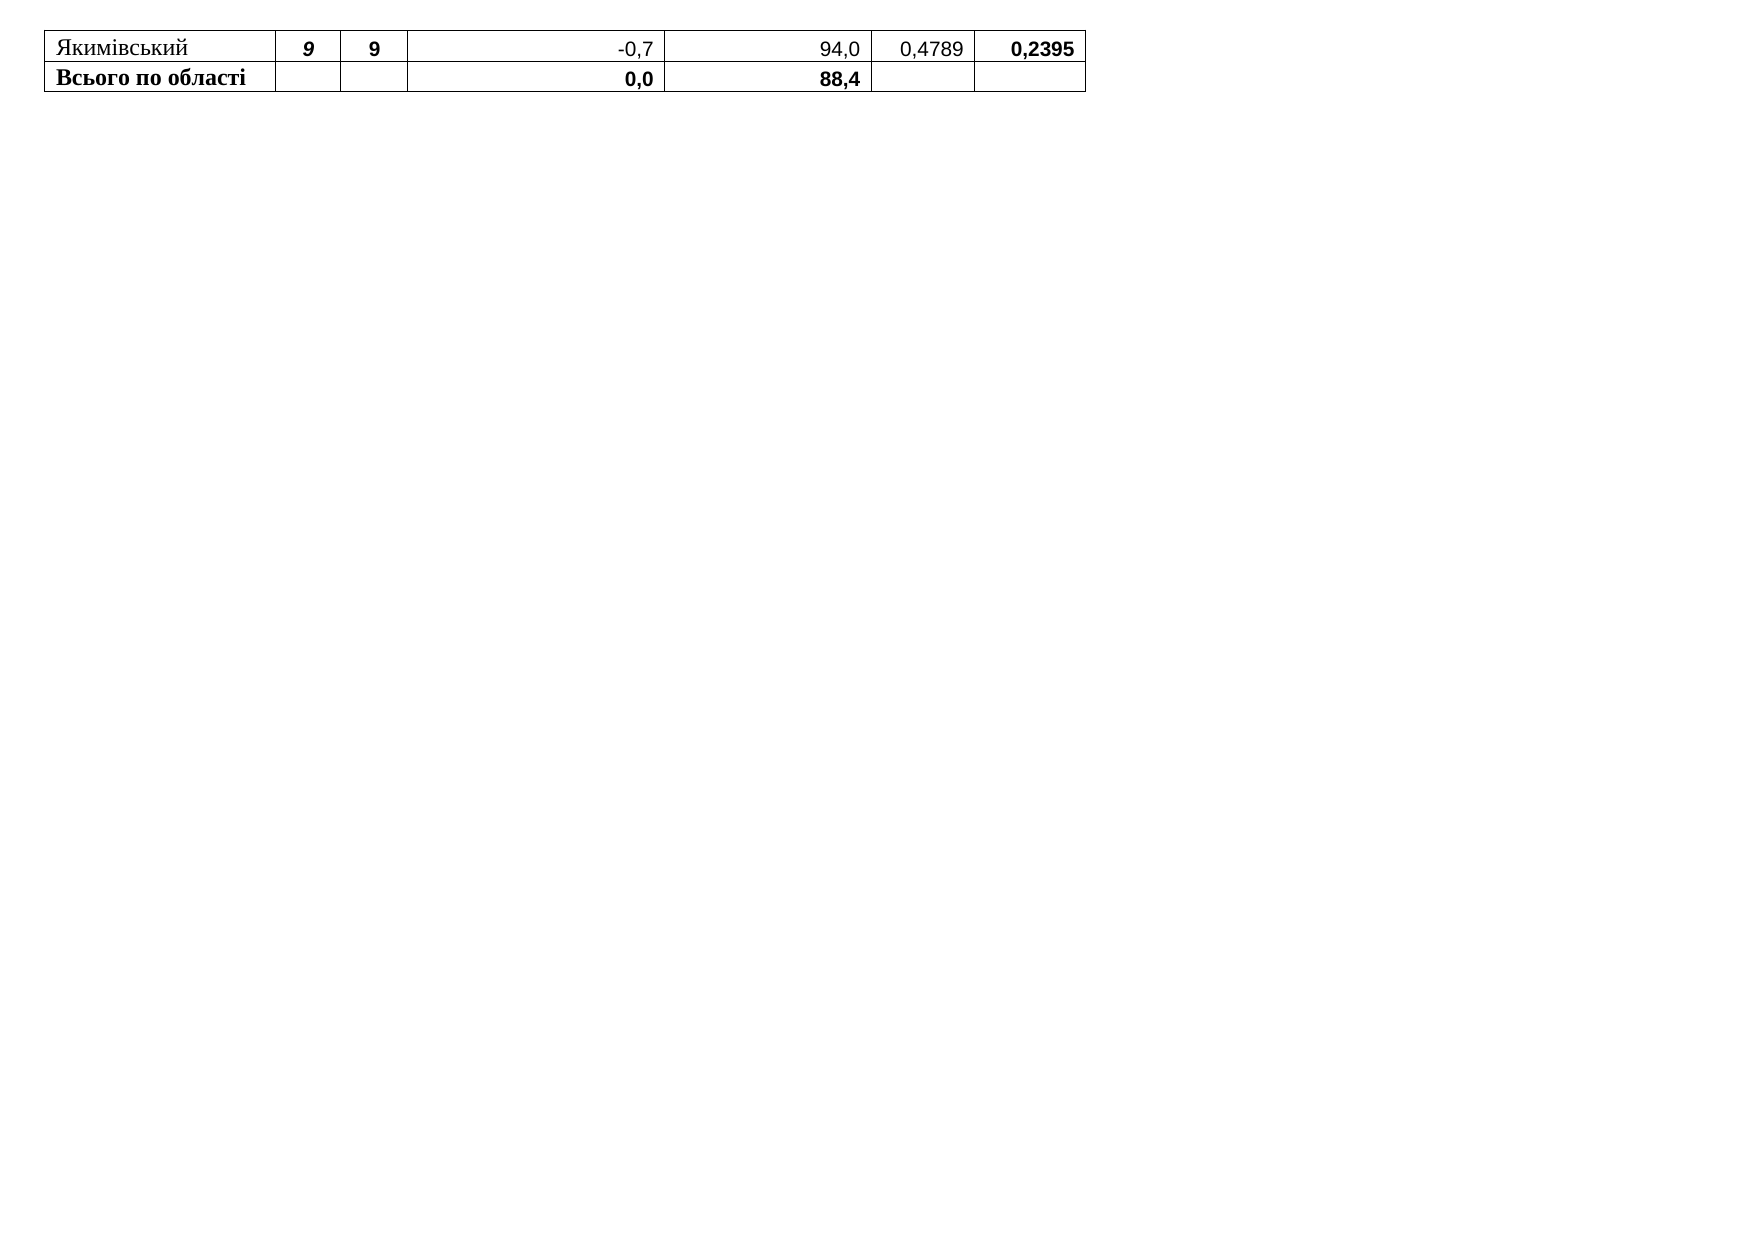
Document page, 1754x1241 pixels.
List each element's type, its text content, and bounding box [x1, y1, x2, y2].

table_cell 9 [276, 31, 340, 61]
table_cell [872, 62, 974, 91]
table_cell [975, 62, 1085, 91]
table_cell -0,7 [408, 31, 664, 61]
table_cell [276, 62, 340, 91]
table_cell Всього по області [45, 62, 275, 91]
table_cell 0,4789 [872, 31, 974, 61]
table_cell 0,0 [408, 62, 664, 91]
table_cell 94,0 [665, 31, 871, 61]
table_cell Якимівський [45, 31, 275, 61]
table_cell [341, 62, 407, 91]
table_cell 88,4 [665, 62, 871, 91]
table_cell 0,2395 [975, 31, 1085, 61]
table_cell 9 [341, 31, 407, 61]
